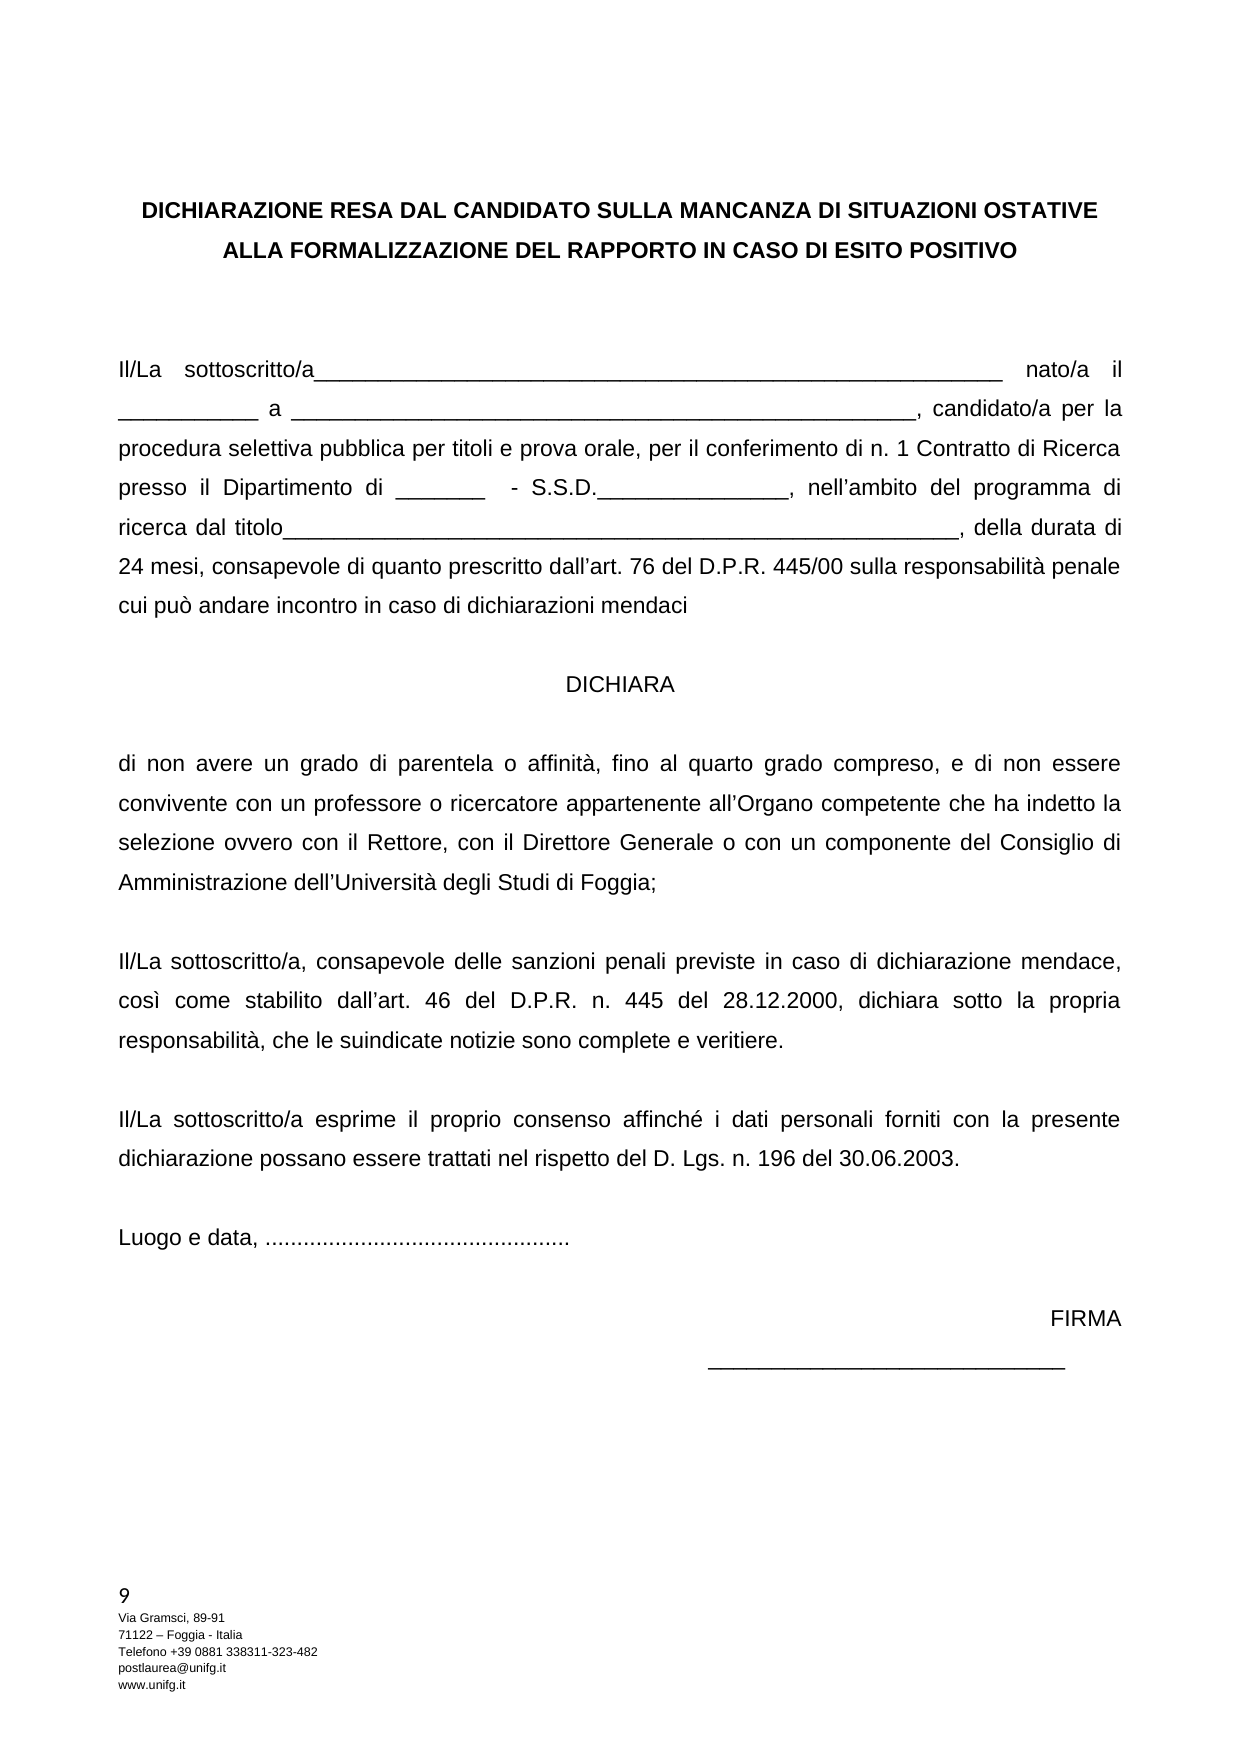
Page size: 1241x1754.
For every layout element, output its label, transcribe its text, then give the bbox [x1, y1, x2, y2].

text Il/La sottoscritto/a______________________________________________________ nato/a il ___________ a _________________________________________________, candidato/a per la procedura selettiva pubblica per titoli e prova orale, per il conferimento di n. 1 Contratto di Ricerca presso il Dipartimento di _______ - S.S.D._______________, nell’ambito del programma di ricerca dal titolo_____________________________________________________, della durata di 24 mesi, consapevole di quanto prescritto dall’art. 76 del D.P.R. 445/00 sulla responsabilità penale cui può andare incontro in caso di dichiarazioni mendaci [118, 356, 1122, 619]
text Luogo e data, ................................................ [118, 1224, 1122, 1250]
text DICHIARAZIONE RESA DAL CANDIDATO SULLA MANCANZA DI SITUAZIONI OSTATIVE [118, 197, 1122, 223]
text DICHIARA [118, 671, 1122, 698]
text di non avere un grado di parentela o affinità, fino al quarto grado compreso, e di non essere convivente con un professore o ricercatore appartenente all’Organo competente che ha indetto la selezione ovvero con il Rettore, con il Direttore Generale o con un componente del Consiglio di Amministrazione dell’Università degli Studi di Foggia; [118, 750, 1122, 895]
text Il/La sottoscritto/a, consapevole delle sanzioni penali previste in caso di dichiarazione mendace, così come stabilito dall’art. 46 del D.P.R. n. 445 del 28.12.2000, dichiara sotto la propria responsabilità, che le suindicate notizie sono complete e veritiere. [118, 948, 1122, 1053]
text FIRMA ____________________________ [708, 1305, 1122, 1371]
text ALLA FORMALIZZAZIONE DEL RAPPORTO IN CASO DI ESITO POSITIVO [118, 237, 1122, 263]
text Il/La sottoscritto/a esprime il proprio consenso affinché i dati personali forniti con la presente dichiarazione possano essere trattati nel rispetto del D. Lgs. n. 196 del 30.06.2003. [118, 1106, 1122, 1171]
